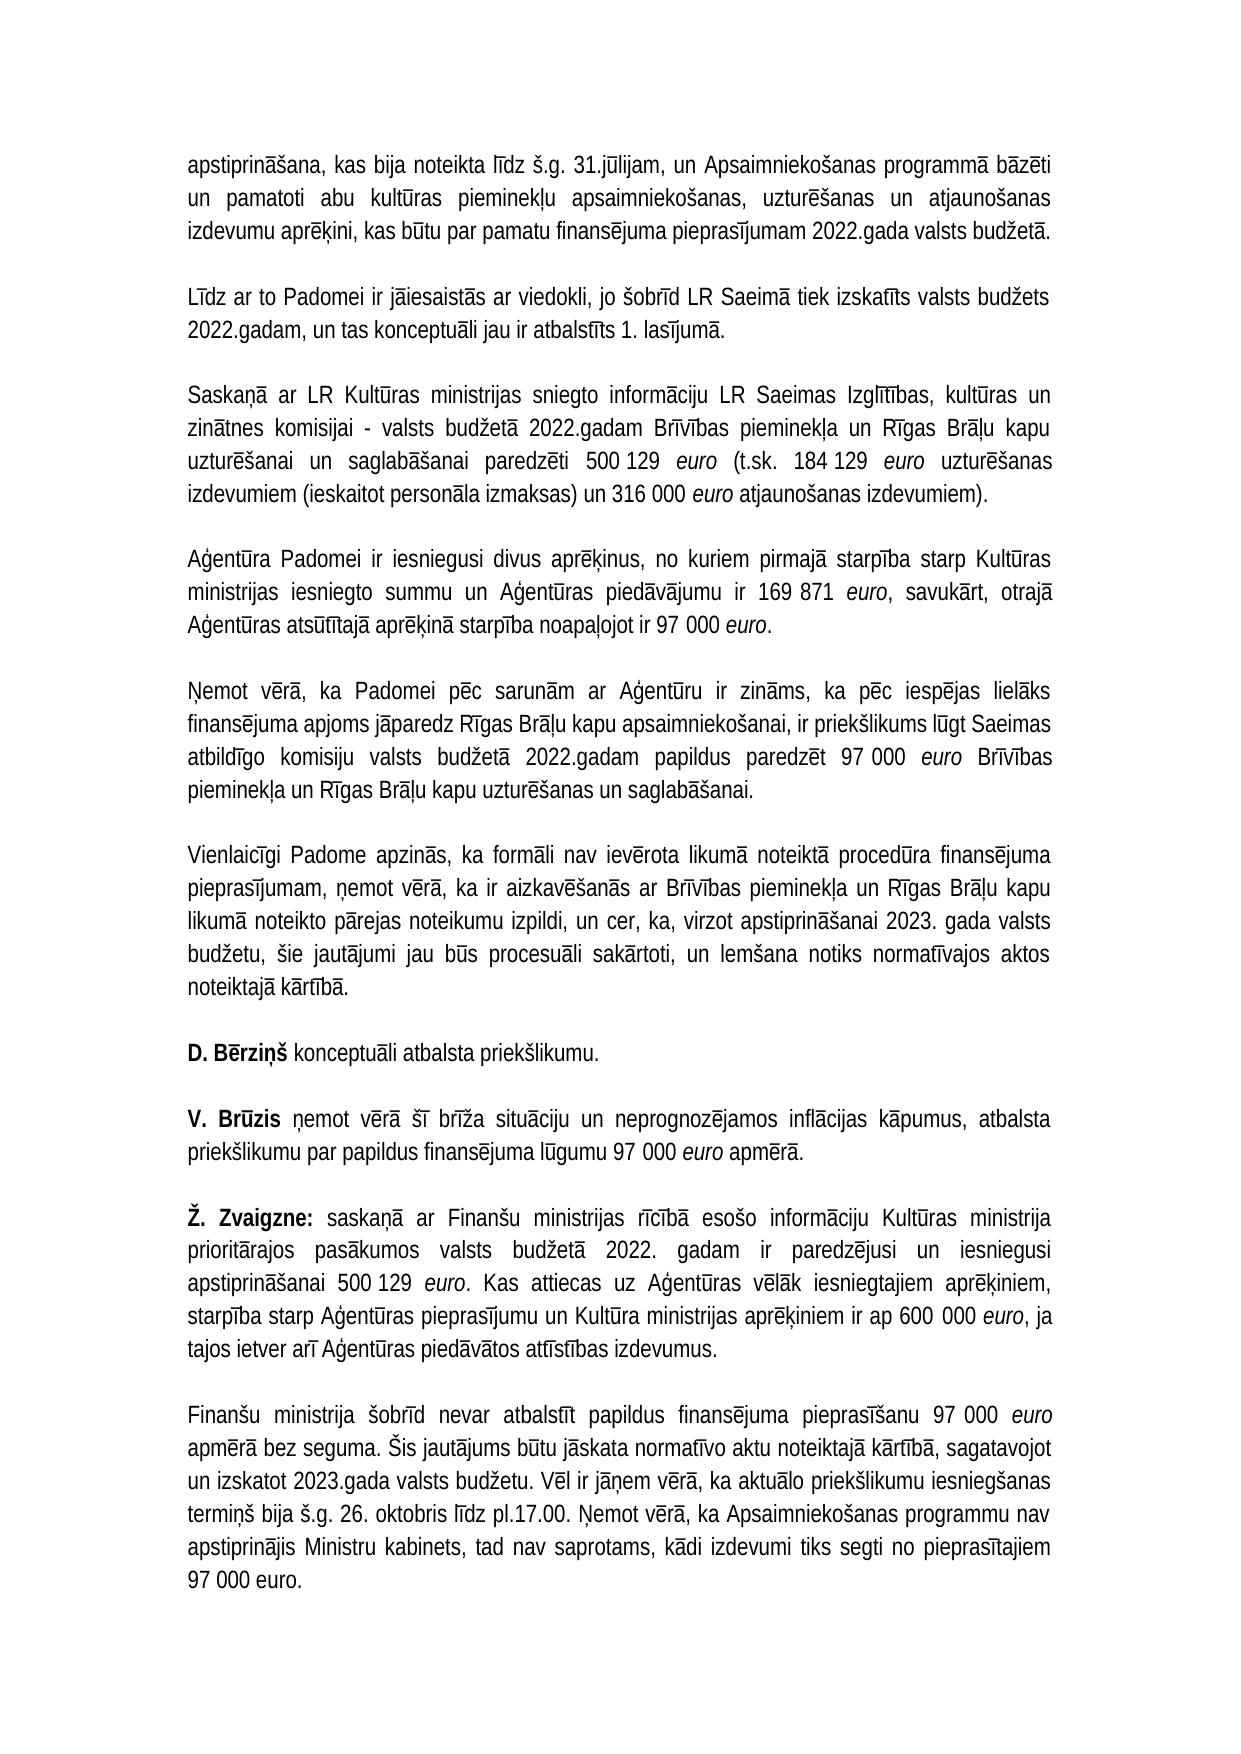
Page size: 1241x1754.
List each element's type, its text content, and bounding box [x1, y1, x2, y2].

text Aģentūra Padomei ir iesniegusi divus aprēķinus, no kuriem pirmajā starpība starp Kultūras ministrijas iesniegto summu un Aģentūras piedāvājumu ir 169 871 euro, savukārt, otrajā Aģentūras atsūtītajā aprēķinā starpība noapaļojot ir 97 000 euro. [187, 544, 1053, 639]
text Saskaņā ar LR Kultūras ministrijas sniegto informāciju LR Saeimas Izglītības, kultūras un zinātnes komisijai - valsts budžetā 2022.gadam Brīvības pieminekļa un Rīgas Brāļu kapu uzturēšanai un saglabāšanai paredzēti 500 129 euro (t.sk. 184 129 euro uzturēšanas izdevumiem (ieskaitot personāla izmaksas) un 316 000 euro atjaunošanas izdevumiem). [187, 380, 1053, 508]
text Ž. Zvaigzne: saskaņā ar Finanšu ministrijas rīcībā esošo informāciju Kultūras ministrija prioritārajos pasākumos valsts budžetā 2022. gadam ir paredzējusi un iesniegusi apstiprināšanai 500 129 euro. Kas attiecas uz Aģentūras vēlāk iesniegtajiem aprēķiniem, starpība starp Aģentūras pieprasījumu un Kultūra ministrijas aprēķiniem ir ap 600 000 euro, ja tajos ietver arī Aģentūras piedāvātos attīstības izdevumus. [187, 1203, 1053, 1363]
text Ņemot vērā, ka Padomei pēc sarunām ar Aģentūru ir zināms, ka pēc iespējas lielāks finansējuma apjoms jāparedz Rīgas Brāļu kapu apsaimniekošanai, ir priekšlikums lūgt Saeimas atbildīgo komisiju valsts budžetā 2022.gadam papildus paredzēt 97 000 euro Brīvības pieminekļa un Rīgas Brāļu kapu uzturēšanas un saglabāšanai. [187, 676, 1053, 803]
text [187, 150, 1053, 244]
text D. Bērziņš konceptuāli atbalsta priekšlikumu. [187, 1038, 1053, 1067]
text Līdz ar to Padomei ir jāiesaistās ar viedokli, jo šobrīd LR Saeimā tiek izskatīts valsts budžets 2022.gadam, un tas konceptuāli jau ir atbalstīts 1. lasījumā. [187, 282, 1053, 343]
text V. Brūzis ņemot vērā šī brīža situāciju un neprognozējamos inflācijas kāpumus, atbalsta priekšlikumu par papildus finansējuma lūgumu 97 000 euro apmērā. [187, 1104, 1053, 1165]
text Finanšu ministrija šobrīd nevar atbalstīt papildus finansējuma pieprasīšanu 97 000 euro apmērā bez seguma. Šis jautājums būtu jāskata normatīvo aktu noteiktajā kārtībā, sagatavojot un izskatot 2023.gada valsts budžetu. Vēl ir jāņem vērā, ka aktuālo priekšlikumu iesniegšanas termiņš bija š.g. 26. oktobris līdz pl.17.00. Ņemot vērā, ka Apsaimniekošanas programmu nav apstiprinājis Ministru kabinets, tad nav saprotams, kādi izdevumi tiks segti no pieprasītajiem 97 000 euro. [187, 1400, 1053, 1593]
text Vienlaicīgi Padome apzinās, ka formāli nav ievērota likumā noteiktā procedūra finansējuma pieprasījumam, ņemot vērā, ka ir aizkavēšanās ar Brīvības pieminekļa un Rīgas Brāļu kapu likumā noteikto pārejas noteikumu izpildi, un cer, ka, virzot apstiprināšanai 2023. gada valsts budžetu, šie jautājumi jau būs procesuāli sakārtoti, un lemšana notiks normatīvajos aktos noteiktajā kārtībā. [187, 841, 1053, 1001]
